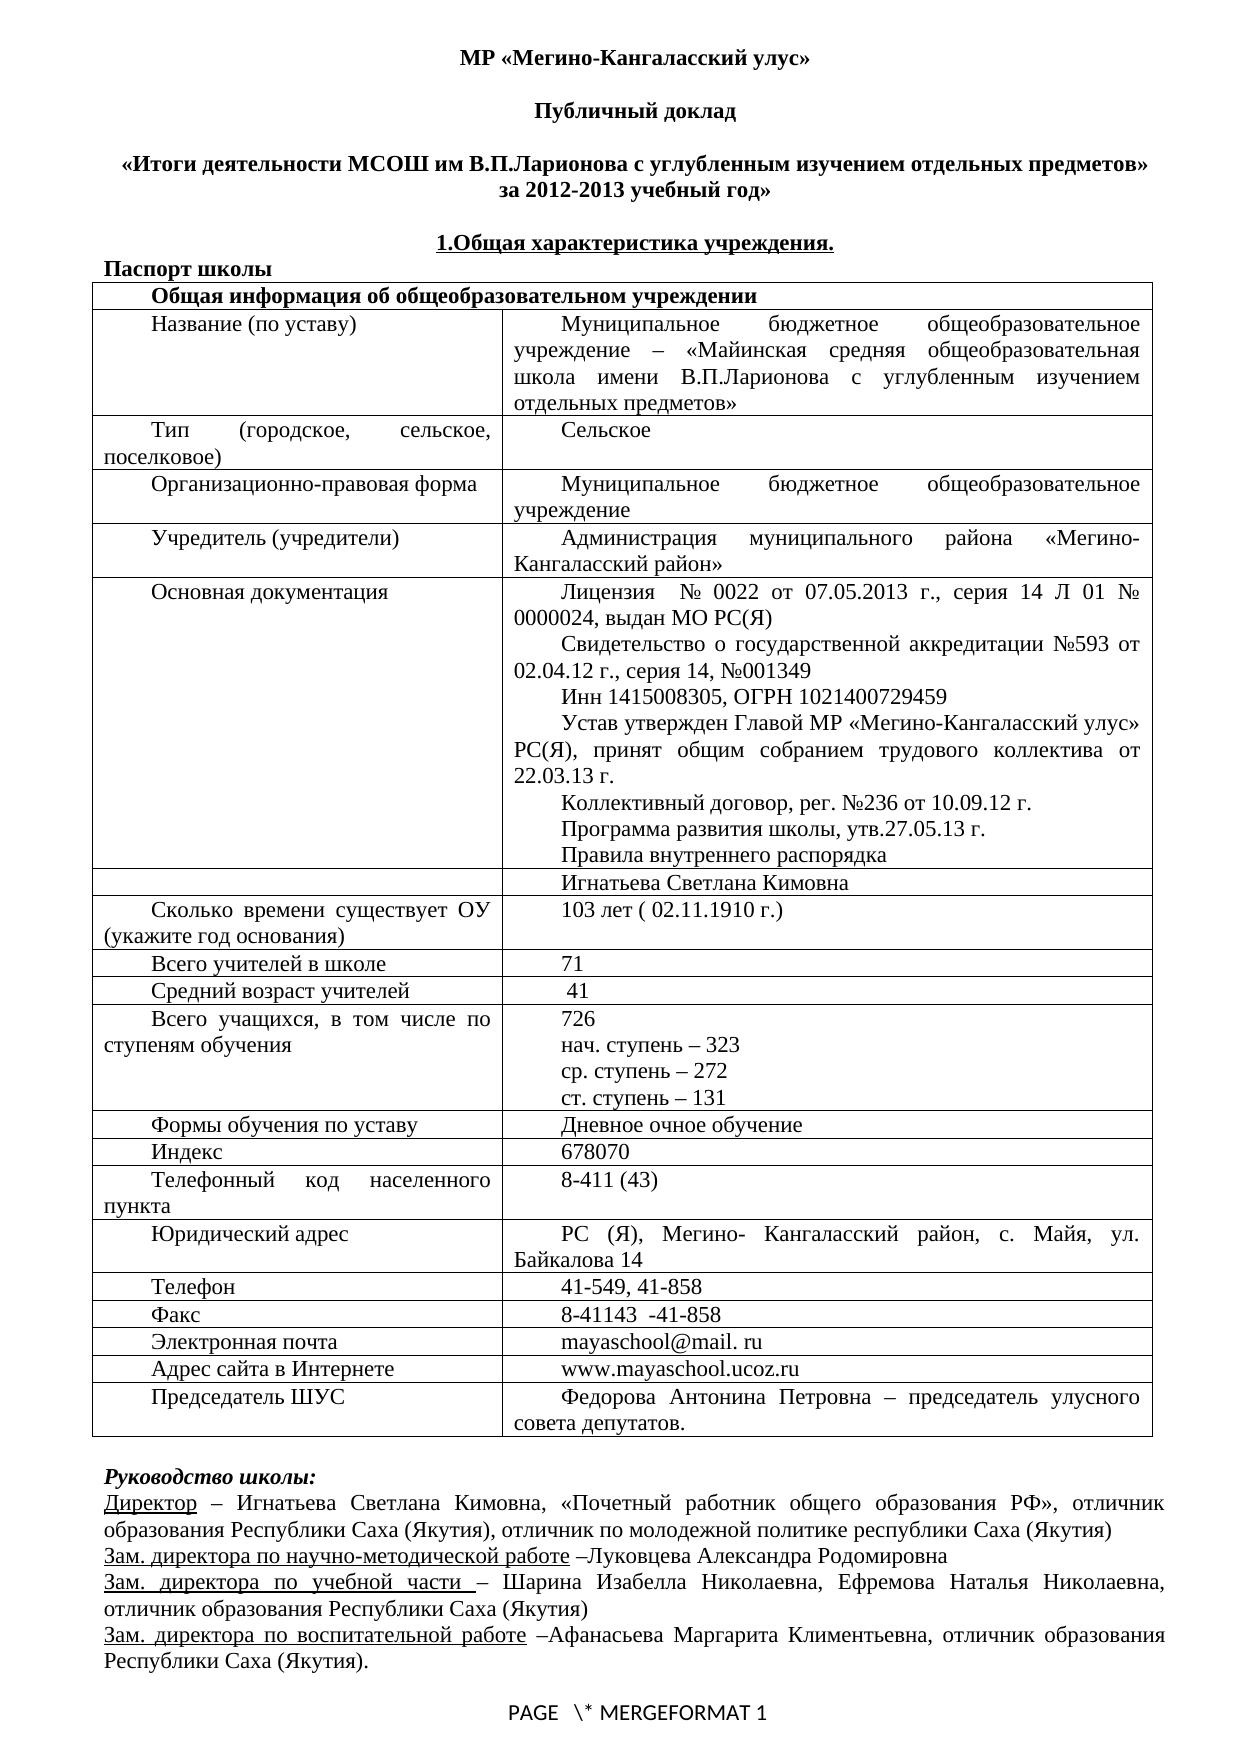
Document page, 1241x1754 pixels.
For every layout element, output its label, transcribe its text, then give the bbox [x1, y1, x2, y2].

table_cell РС (Я), Мегино- Кангаласский район, с. Майя, ул. Байкалова 14 [503, 1220, 1152, 1272]
table_cell Сколько времени существует ОУ (укажите год основания) [93, 896, 502, 949]
table_cell [93, 869, 502, 895]
table_cell Дневное очное обучение [503, 1111, 1152, 1137]
table_cell Всего учителей в школе [93, 950, 502, 976]
table_cell 103 лет ( 02.11.1910 г.) [503, 896, 1152, 949]
table_cell 41 [503, 977, 1152, 1003]
table_cell Факс [93, 1301, 502, 1327]
table_cell Федорова Антонина Петровна – председатель улусного совета депутатов. [503, 1383, 1152, 1436]
table_cell Председатель ШУС [93, 1383, 502, 1436]
table_cell Учредитель (учредители) [93, 524, 502, 577]
table_cell Адрес сайта в Интернете [93, 1356, 502, 1382]
table_cell 71 [503, 950, 1152, 976]
text Зам. директора по научно-методической работе –Луковцева Александра Родомировна [103, 1542, 1167, 1568]
table_cell Муниципальное бюджетное общеобразовательное учреждение [503, 470, 1152, 523]
text 1.Общая характеристика учреждения. [103, 229, 1167, 255]
text МР «Мегино-Кангаласский улус» [103, 44, 1167, 71]
table_cell Электронная почта [93, 1328, 502, 1354]
text Публичный доклад [103, 97, 1167, 123]
table_cell Муниципальное бюджетное общеобразовательное учреждение – «Майинская средняя общеобразовательная школа имени В.П.Ларионова с углубленным изучением отдельных предметов» [503, 310, 1152, 415]
text Паспорт школы [103, 255, 1167, 282]
table_cell Организационно-правовая форма [93, 470, 502, 523]
table_cell Администрация муниципального района «Мегино-Кангаласский район» [503, 524, 1152, 577]
table_cell 8-41143 -41-858 [503, 1301, 1152, 1327]
table_cell Средний возраст учителей [93, 977, 502, 1003]
table_cell 678070 [503, 1139, 1152, 1165]
table_cell www.mayaschool.ucoz.ru [503, 1356, 1152, 1382]
text Зам. директора по учебной части – Шарина Изабелла Николаевна, Ефремова Наталья Николаевна, отличник образования Республики Саха (Якутия) [103, 1568, 1167, 1621]
table_cell Название (по уставу) [93, 310, 502, 415]
table_cell Сельское [503, 416, 1152, 469]
table_cell Тип (городское, сельское, поселковое) [93, 416, 502, 469]
text Зам. директора по воспитательной работе –Афанасьева Маргарита Климентьевна, отличник образования Республики Саха (Якутия). [103, 1621, 1167, 1674]
table_cell Всего учащихся, в том числе по ступеням обучения [93, 1005, 502, 1110]
table_cell Индекс [93, 1139, 502, 1165]
table_header Общая информация об общеобразовательном учреждении [93, 283, 1152, 309]
text Руководство школы: [103, 1463, 1167, 1489]
text за 2012-2013 учебный год» [103, 176, 1167, 202]
table_cell Игнатьева Светлана Кимовна [503, 869, 1152, 895]
table_cell 41-549, 41-858 [503, 1273, 1152, 1300]
table_cell Юридический адрес [93, 1220, 502, 1272]
table_cell Основная документация [93, 578, 502, 868]
table_cell mayaschool@mail. ru [503, 1328, 1152, 1354]
text «Итоги деятельности МСОШ им В.П.Ларионова с углубленным изучением отдельных предметов» [103, 150, 1167, 176]
table_cell 8-411 (43) [503, 1166, 1152, 1218]
text Директор – Игнатьева Светлана Кимовна, «Почетный работник общего образования РФ», отличник образования Республики Саха (Якутия), отличник по молодежной политике республики Саха (Якутия) [103, 1489, 1167, 1542]
table_cell Формы обучения по уставу [93, 1111, 502, 1137]
table_cell Телефон [93, 1273, 502, 1300]
table_cell Лицензия № 0022 от 07.05.2013 г., серия 14 Л 01 № 0000024, выдан МО РС(Я) Свидетельство о государственной аккредитации №593 от 02.04.12 г., серия 14, №001349 Инн 1415008305, ОГРН 1021400729459 Устав утвержден Главой МР «Мегино-Кангаласский улус» РС(Я), принят общим собранием трудового коллектива от 22.03.13 г. Коллективный договор, рег. №236 от 10.09.12 г. Программа развития школы, утв.27.05.13 г. Правила внутреннего распорядка [503, 578, 1152, 868]
table_cell 726 нач. ступень – 323 ср. ступень – 272 ст. ступень – 131 [503, 1005, 1152, 1110]
table_cell Телефонный код населенного пункта [93, 1166, 502, 1218]
